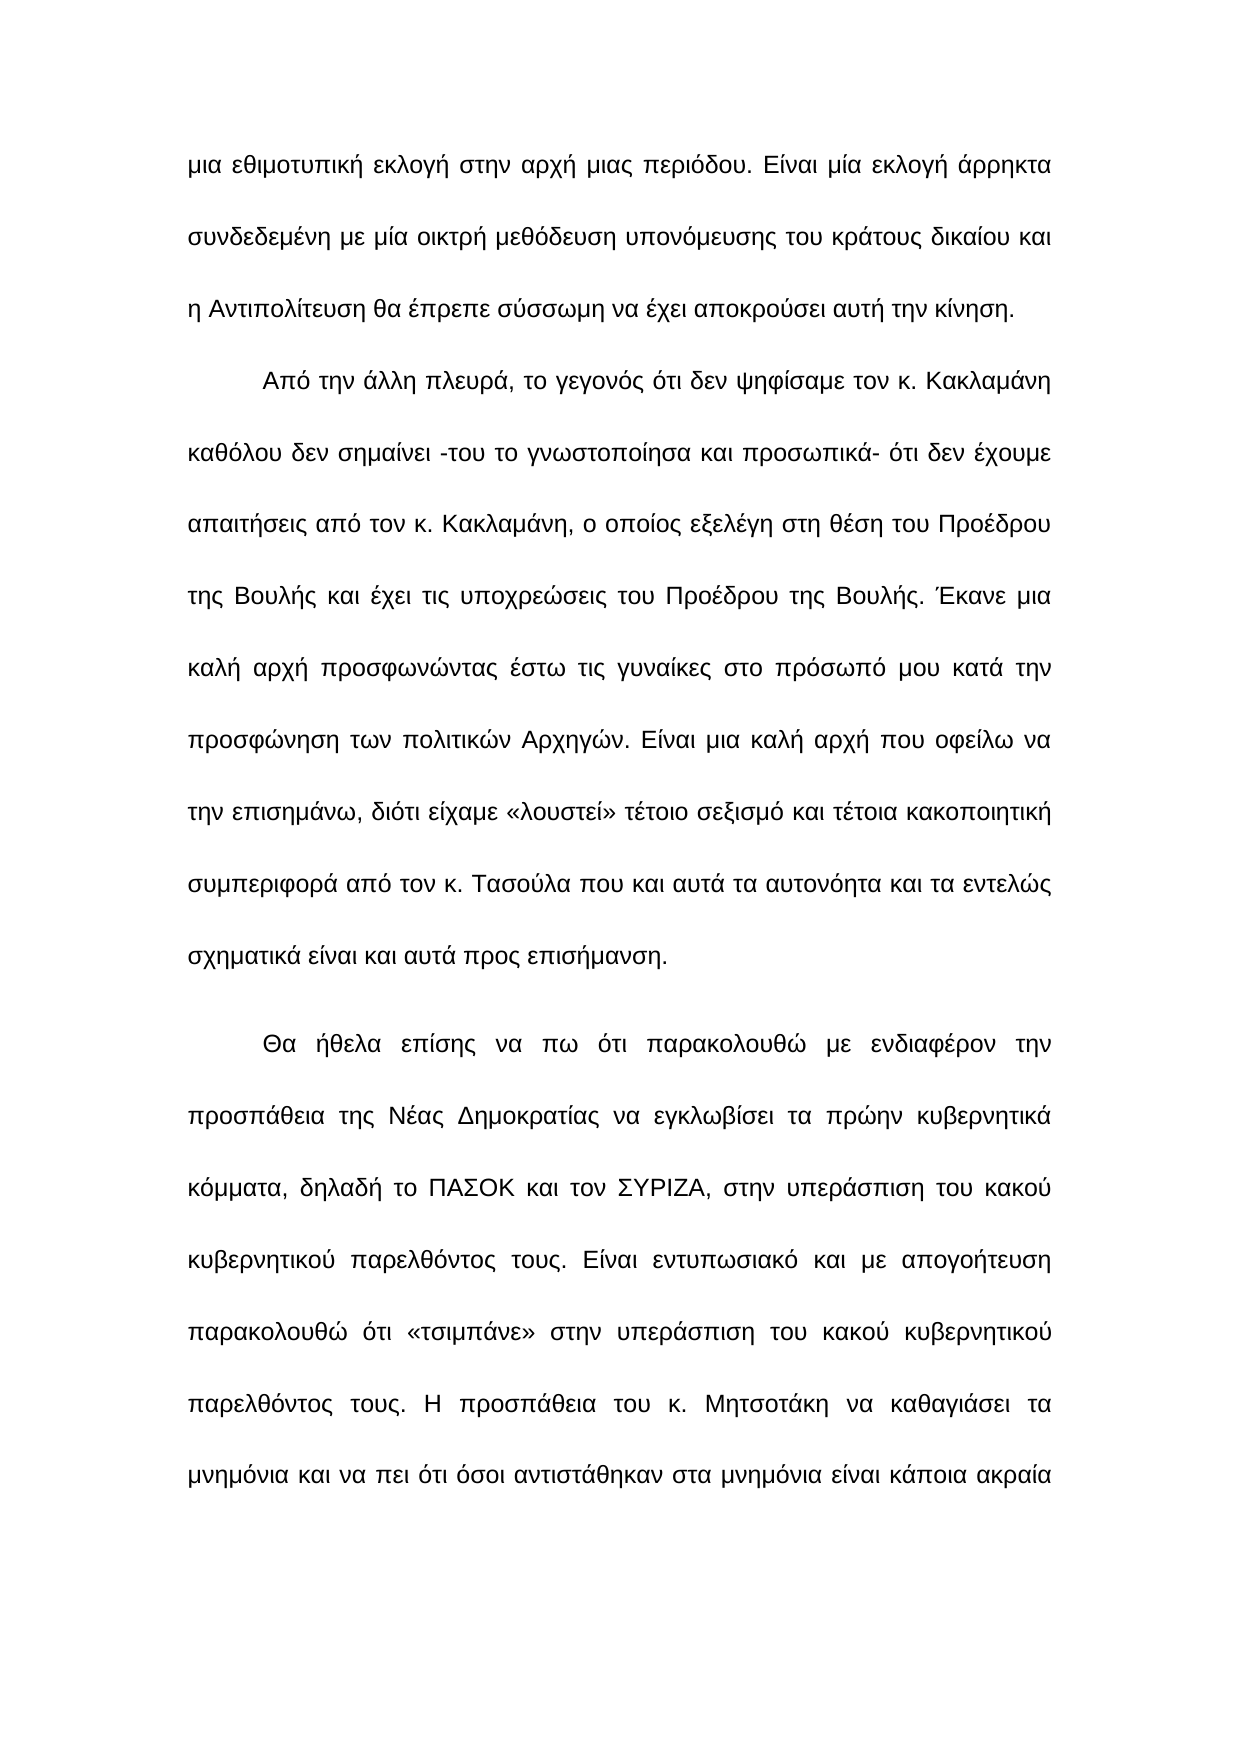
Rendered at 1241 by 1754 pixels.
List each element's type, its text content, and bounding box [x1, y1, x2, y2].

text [187, 150, 1053, 322]
text Από την άλλη πλευρά, το γεγονός ότι δεν ψηφίσαμε τον κ. Κακλαμάνη καθόλου δεν σημαίνει -του το γνωστοποίησα και προσωπικά- ότι δεν έχουμε απαιτήσεις από τον κ. Κακλαμάνη, ο οποίος εξελέγη στη θέση του Προέδρου της Βουλής και έχει τις υποχρεώσεις του Προέδρου της Βουλής. Έκανε μια καλή αρχή προσφωνώντας έστω τις γυναίκες στο πρόσωπό μου κατά την προσφώνηση των πολιτικών Αρχηγών. Είναι μια καλή αρχή που οφείλω να την επισημάνω, διότι είχαμε «λουστεί» τέτοιο σεξισμό και τέτοια κακοποιητική συμπεριφορά από τον κ. Τασούλα που και αυτά τα αυτονόητα και τα εντελώς σχηματικά είναι και αυτά προς επισήμανση. [187, 366, 1053, 969]
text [187, 1029, 1053, 1489]
